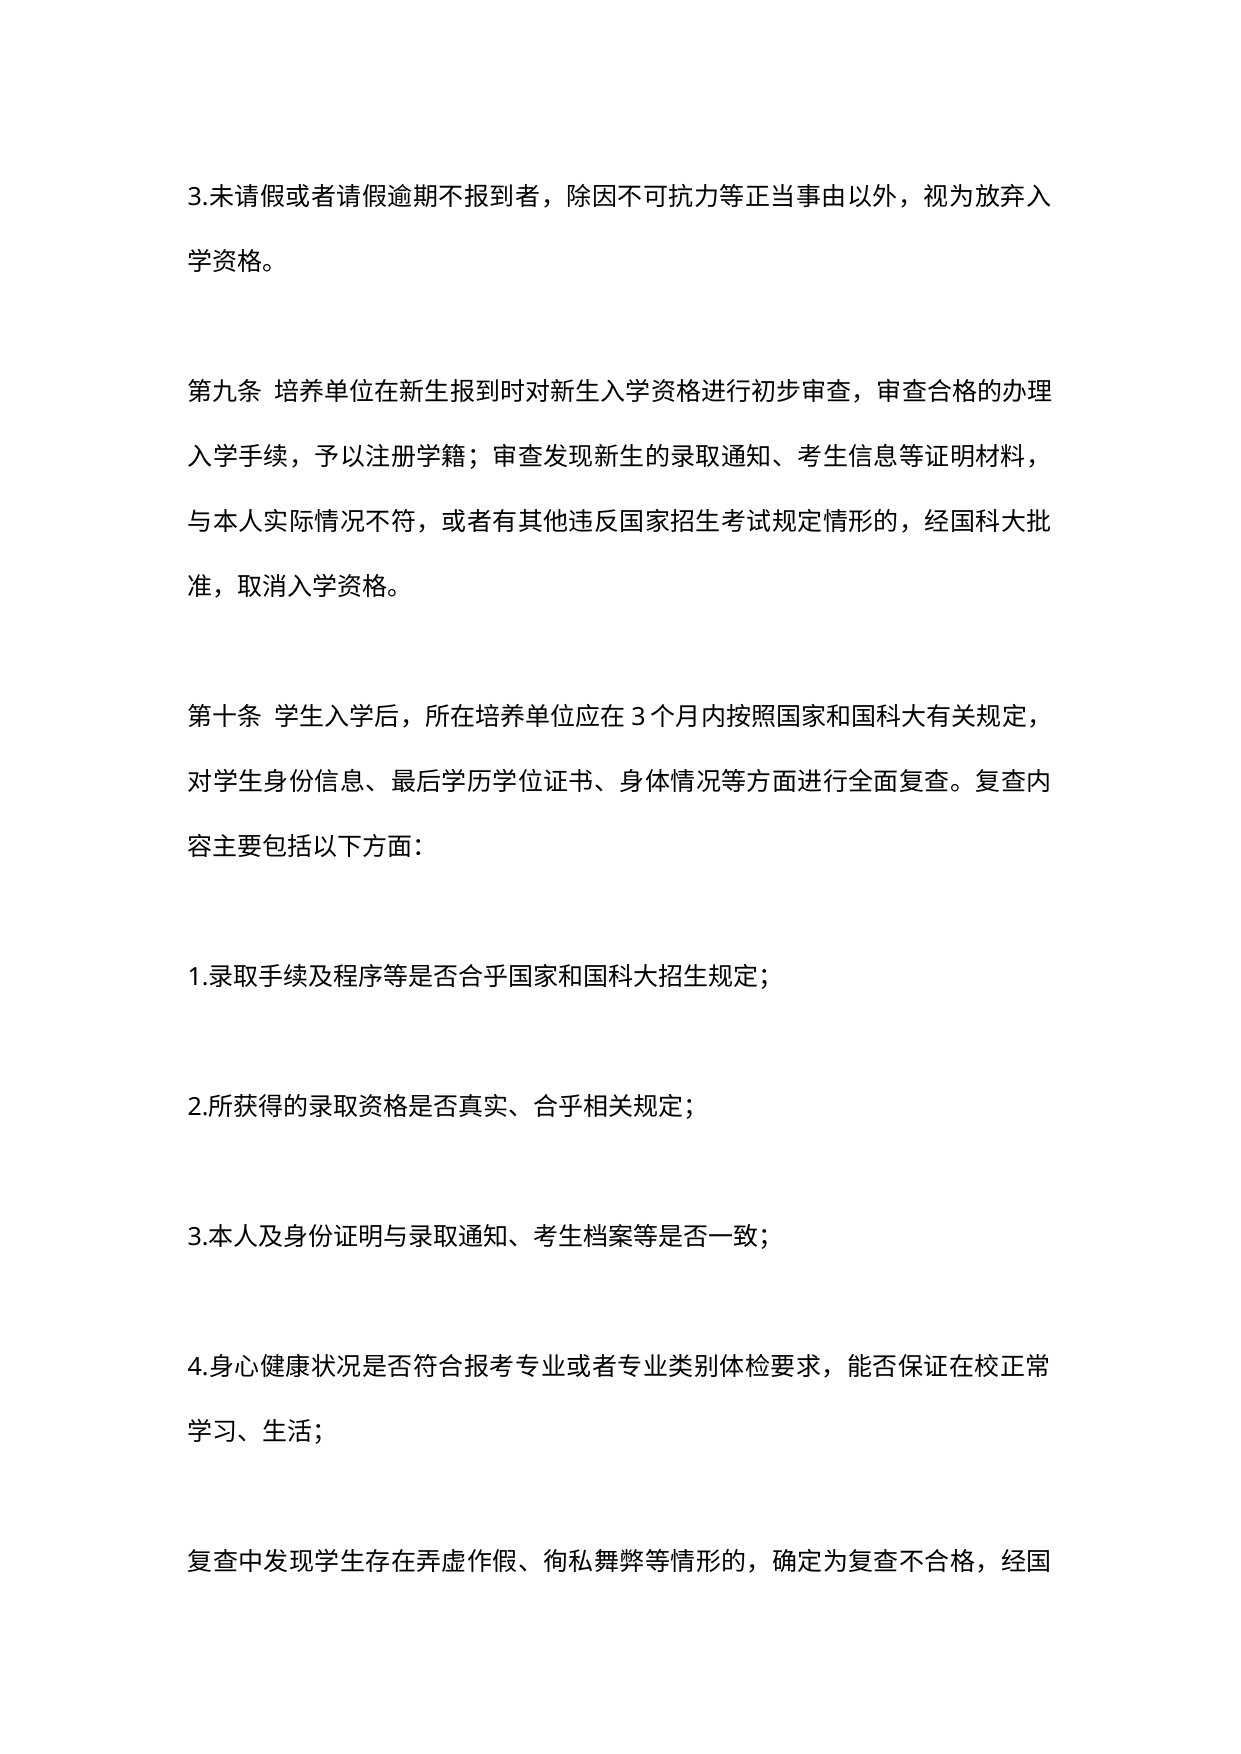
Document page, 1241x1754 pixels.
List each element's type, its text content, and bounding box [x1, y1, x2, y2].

text 1.录取手续及程序等是否合乎国家和国科大招生规定； [187, 942, 1053, 1007]
text 2.所获得的录取资格是否真实、合乎相关规定； [187, 1072, 1053, 1137]
text 第九条 培养单位在新生报到时对新生入学资格进行初步审查，审查合格的办理入学手续，予以注册学籍；审查发现新生的录取通知、考生信息等证明材料，与本人实际情况不符，或者有其他违反国家招生考试规定情形的，经国科大批准，取消入学资格。 [187, 357, 1053, 617]
text 4.身心健康状况是否符合报考专业或者专业类别体检要求，能否保证在校正常学习、生活； [187, 1332, 1053, 1462]
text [187, 1527, 1053, 1592]
text 3.本人及身份证明与录取通知、考生档案等是否一致； [187, 1202, 1053, 1267]
text 3.未请假或者请假逾期不报到者，除因不可抗力等正当事由以外，视为放弃入学资格。 [187, 162, 1053, 292]
text 第十条 学生入学后，所在培养单位应在3个月内按照国家和国科大有关规定，对学生身份信息、最后学历学位证书、身体情况等方面进行全面复查。复查内容主要包括以下方面： [187, 682, 1053, 877]
